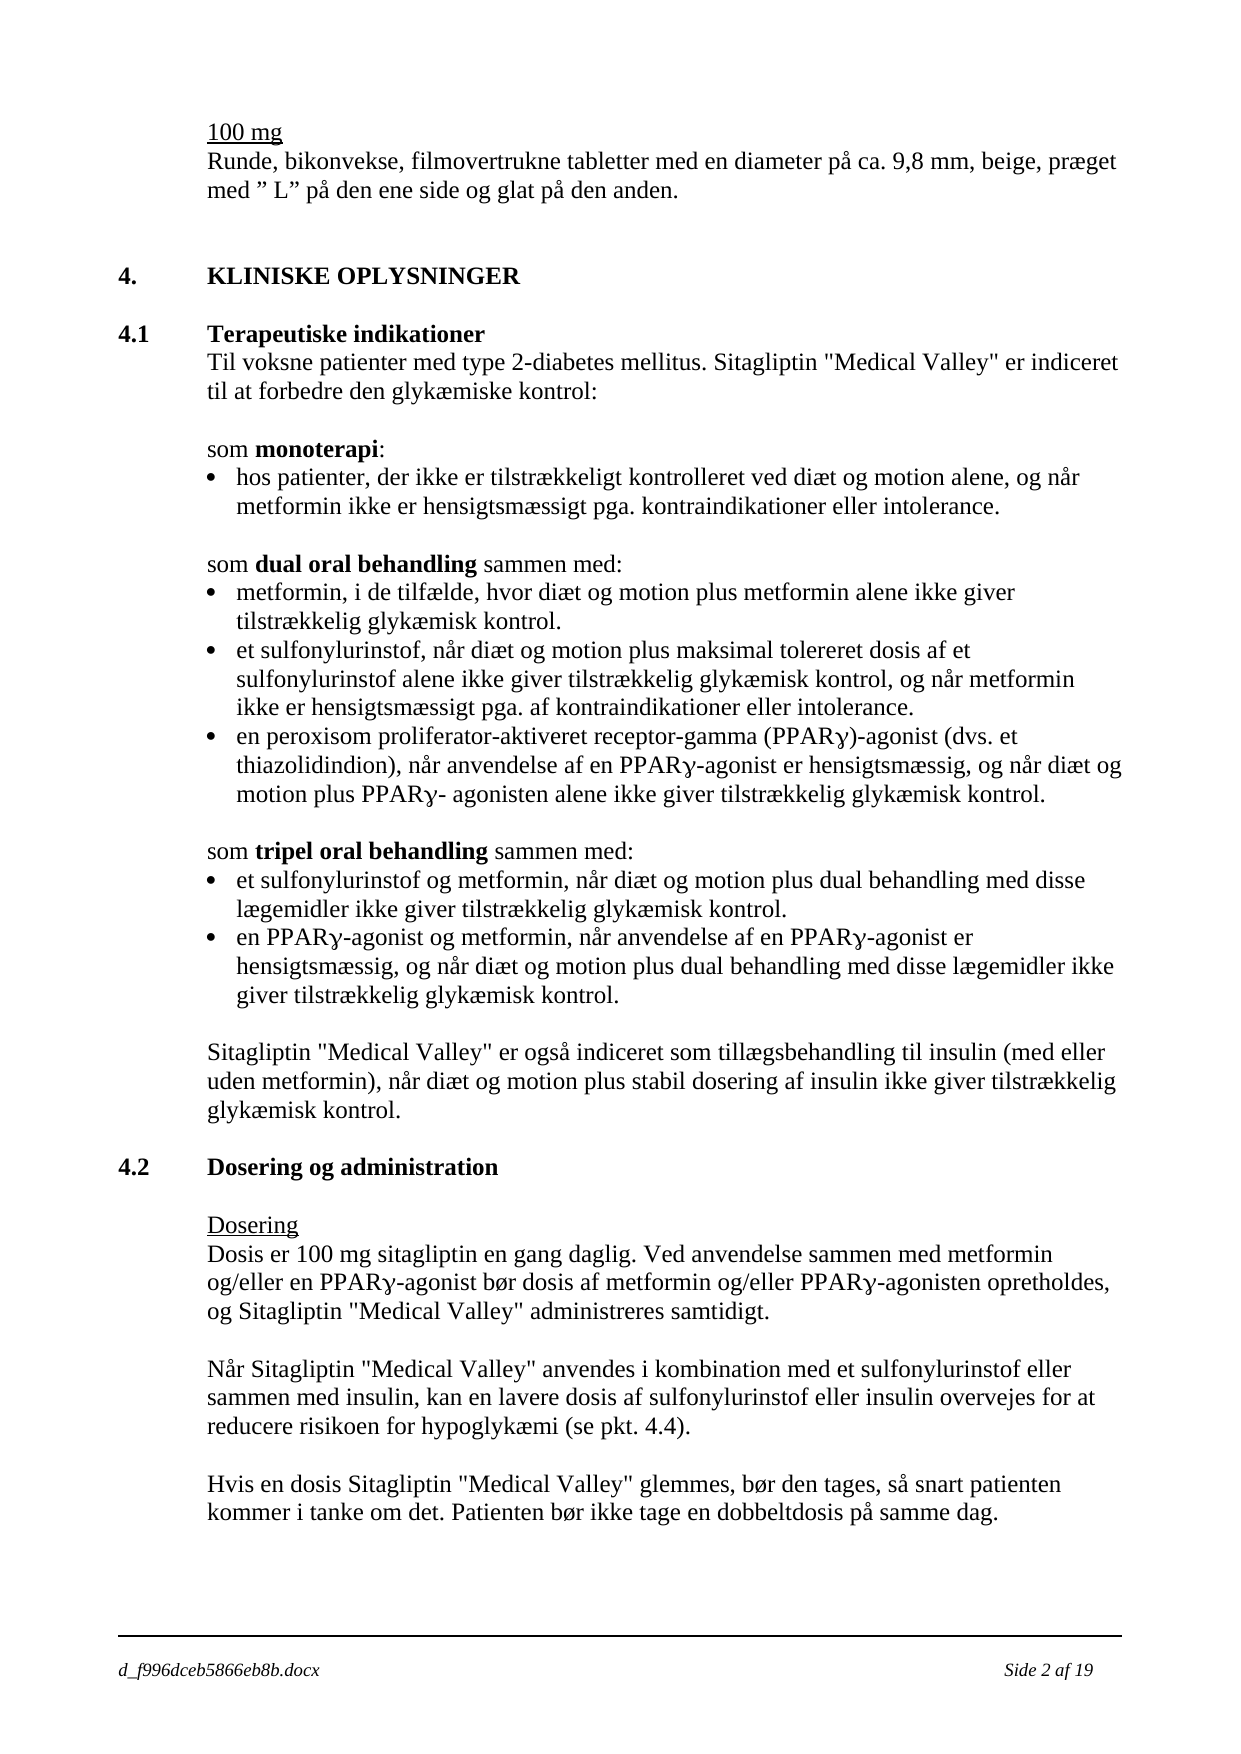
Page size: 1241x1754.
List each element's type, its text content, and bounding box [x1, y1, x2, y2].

list et sulfonylurinstof, når diæt og motion plus maksimal tolereret dosis af et sulfonylurinstof alene ikke giver tilstrækkelig glykæmisk kontrol, og når metformin ikke er hensigtsmæssigt pga. af kontraindikationer eller intolerance. [207, 635, 1122, 721]
text som tripel oral behandling sammen med: [207, 836, 1122, 865]
text Sitagliptin "Medical Valley" er også indiceret som tillægsbehandling til insulin (med eller uden metformin), når diæt og motion plus stabil dosering af insulin ikke giver tilstrækkelig glykæmisk kontrol. [207, 1037, 1122, 1124]
text som dual oral behandling sammen med: [207, 549, 1122, 577]
list metformin, i de tilfælde, hvor diæt og motion plus metformin alene ikke giver tilstrækkelig glykæmisk kontrol. [207, 577, 1122, 635]
text Dosering [207, 1210, 1122, 1239]
list hos patienter, der ikke er tilstrækkeligt kontrolleret ved diæt og motion alene, og når metformin ikke er hensigtsmæssigt pga. kontraindikationer eller intolerance. [207, 462, 1122, 520]
text 4. KLINISKE OPLYSNINGER [118, 261, 1122, 290]
text Runde, bikonvekse, filmovertrukne tabletter med en diameter på ca. 9,8 mm, beige, præget med ” L” på den ene side og glat på den anden. [207, 146, 1122, 204]
text som monoterapi: [207, 434, 1122, 462]
text Til voksne patienter med type 2-diabetes mellitus. Sitagliptin "Medical Valley" er indiceret til at forbedre den glykæmiske kontrol: [207, 347, 1122, 405]
text 4.1 Terapeutiske indikationer [118, 319, 1122, 347]
list en PPAR-agonist og metformin, når anvendelse af en PPAR-agonist er hensigtsmæssig, og når diæt og motion plus dual behandling med disse lægemidler ikke giver tilstrækkelig glykæmisk kontrol. [207, 922, 1122, 1009]
text 4.2 Dosering og administration [118, 1152, 1122, 1181]
text Når Sitagliptin "Medical Valley" anvendes i kombination med et sulfonylurinstof eller sammen med insulin, kan en lavere dosis af sulfonylurinstof eller insulin overvejes for at reducere risikoen for hypoglykæmi (se pkt. 4.4). [207, 1354, 1122, 1440]
list en peroxisom proliferator-aktiveret receptor-gamma (PPAR)-agonist (dvs. et thiazolidindion), når anvendelse af en PPAR-agonist er hensigtsmæssig, og når diæt og motion plus PPAR- agonisten alene ikke giver tilstrækkelig glykæmisk kontrol. [207, 721, 1122, 807]
list et sulfonylurinstof og metformin, når diæt og motion plus dual behandling med disse lægemidler ikke giver tilstrækkelig glykæmisk kontrol. [207, 865, 1122, 922]
text 100 mg [207, 117, 1122, 146]
text Dosis er 100 mg sitagliptin en gang daglig. Ved anvendelse sammen med metformin og/eller en PPAR-agonist bør dosis af metformin og/eller PPAR-agonisten opretholdes, og Sitagliptin "Medical Valley" administreres samtidigt. [207, 1239, 1122, 1325]
text Hvis en dosis Sitagliptin "Medical Valley" glemmes, bør den tages, så snart patienten kommer i tanke om det. Patienten bør ikke tage en dobbeltdosis på samme dag. [207, 1469, 1122, 1526]
